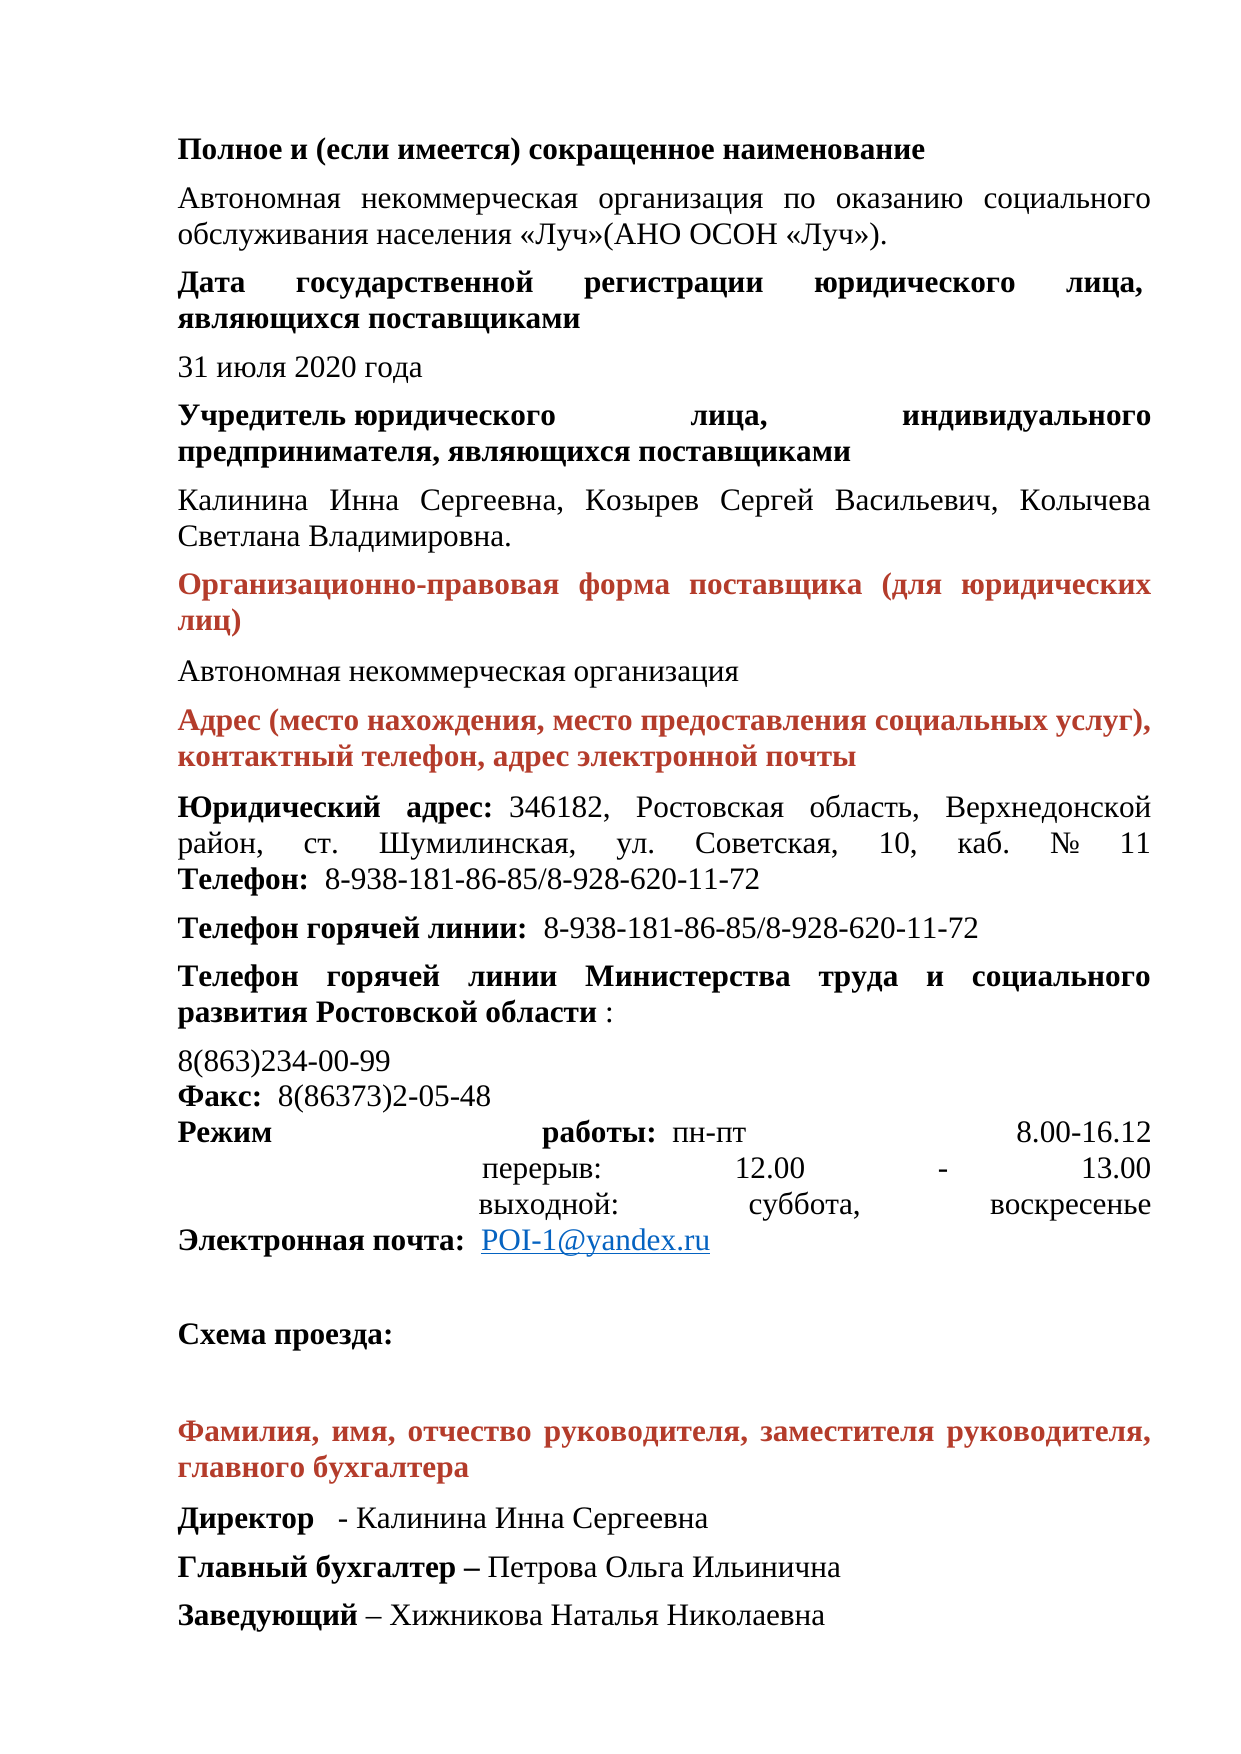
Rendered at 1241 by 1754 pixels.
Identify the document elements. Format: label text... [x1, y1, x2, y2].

text Схема проезда: [177, 1315, 1152, 1351]
text 8(863)234-00-99 Факс: 8(86373)2-05-48 Режим работы: пн-пт 8.00-16.12 перерыв: 12.00 - 13.00 выходной: суббота, воскресенье Электронная почта: POI-1@yandex.ru [177, 1042, 1152, 1257]
text 31 июля 2020 года [177, 348, 1152, 384]
text Телефон горячей линии: 8-938-181-86-85/8-928-620-11-72 [177, 909, 1152, 945]
text Автономная некоммерческая организация [177, 653, 1152, 689]
text Заведующий – Хижникова Наталья Николаевна [177, 1596, 1152, 1632]
text Дата государственной регистрации юридического лица, являющихся поставщиками [177, 263, 1152, 335]
text Директор - Калинина Инна Сергеевна [177, 1499, 1152, 1535]
text Главный бухгалтер – Петрова Ольга Ильинична [177, 1548, 1152, 1584]
text Учредитель юридического лица, индивидуального предпринимателя, являющихся поставщиками [177, 396, 1152, 468]
text Полное и (если имеется) сокращенное наименование [177, 131, 1152, 167]
text Калинина Инна Сергеевна, Козырев Сергей Васильевич, Колычева Светлана Владимировна. [177, 481, 1152, 553]
text Телефон горячей линии Министерства труда и социального развития Ростовской области : [177, 957, 1152, 1029]
subtitle Организационно-правовая форма поставщика (для юридических лиц) [177, 565, 1152, 637]
subtitle Адрес (место нахождения, место предоставления социальных услуг), контактный телефон, адрес электронной почты [177, 701, 1152, 773]
text Автономная некоммерческая организация по оказанию социального обслуживания населения «Луч»(АНО ОСОН «Луч»). [177, 179, 1152, 251]
text Юридический адрес: 346182, Ростовская область, Верхнедонской район, ст. Шумилинская, ул. Советская, 10, каб. № 11 Телефон: 8-938-181-86-85/8-928-620-11-72 [177, 789, 1152, 896]
subtitle Фамилия, имя, отчество руководителя, заместителя руководителя, главного бухгалтера [177, 1412, 1152, 1484]
